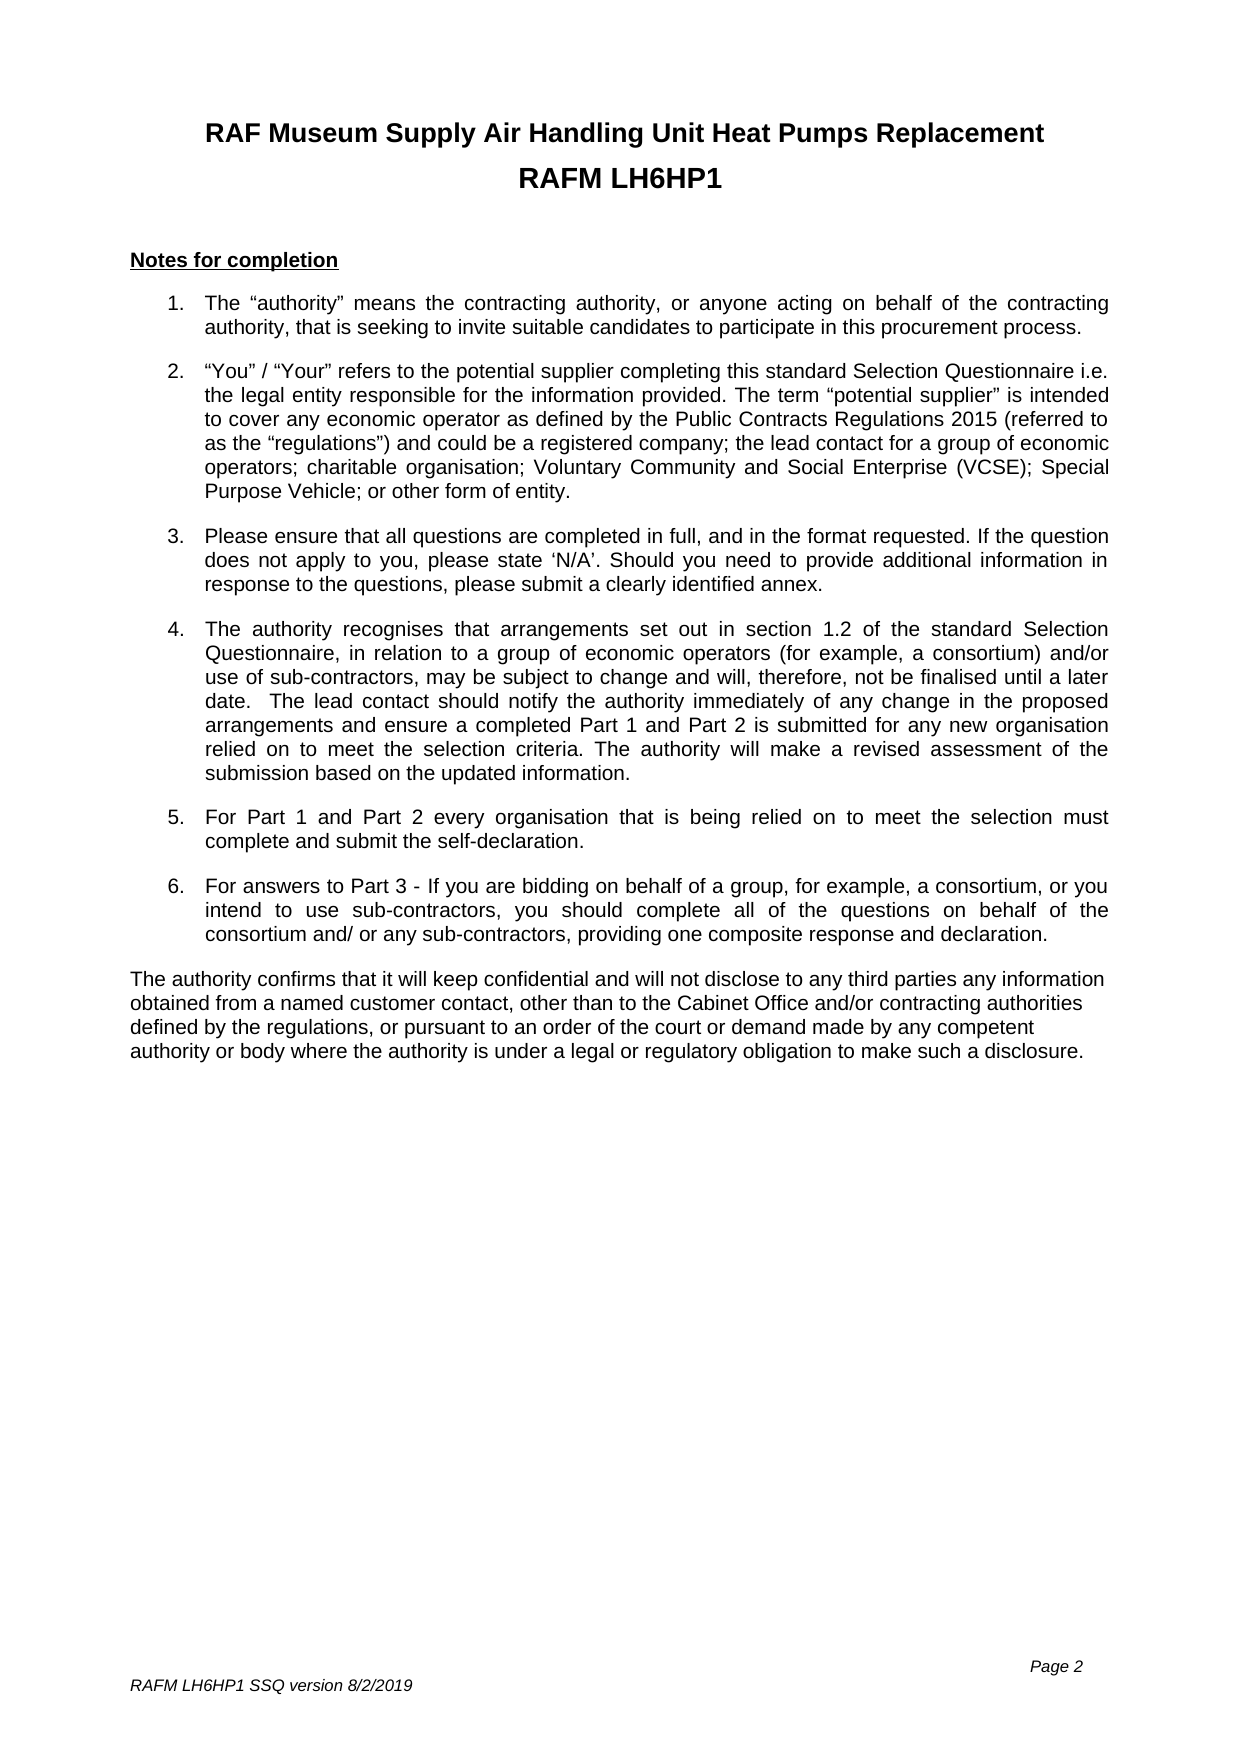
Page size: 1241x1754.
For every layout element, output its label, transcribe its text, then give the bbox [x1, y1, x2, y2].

list The authority recognises that arrangements set out in section 1.2 of the standard Selection Questionnaire, in relation to a group of economic operators (for example, a consortium) and/or use of sub-contractors, may be subject to change and will, therefore, not be finalised until a later date. The lead contact should notify the authority immediately of any change in the proposed arrangements and ensure a completed Part 1 and Part 2 is submitted for any new organisation relied on to meet the selection criteria. The authority will make a revised assessment of the submission based on the updated information. [167, 617, 1110, 784]
list The “authority” means the contracting authority, or anyone acting on behalf of the contracting authority, that is seeking to invite suitable candidates to participate in this procurement process. [167, 291, 1110, 338]
list For Part 1 and Part 2 every organisation that is being relied on to meet the selection must complete and submit the self-declaration. [167, 805, 1110, 853]
subtitle RAF Museum Supply Air Handling Unit Heat Pumps Replacement [130, 117, 1110, 149]
text The authority confirms that it will keep confidential and will not disclose to any third parties any information obtained from a named customer contact, other than to the Cabinet Office and/or contracting authorities defined by the regulations, or pursuant to an order of the court or demand made by any competent authority or body where the authority is under a legal or regulatory obligation to make such a disclosure. [130, 967, 1110, 1062]
list “You” / “Your” refers to the potential supplier completing this standard Selection Questionnaire i.e. the legal entity responsible for the information provided. The term “potential supplier” is intended to cover any economic operator as defined by the Public Contracts Regulations 2015 (referred to as the “regulations”) and could be a registered company; the lead contact for a group of economic operators; charitable organisation; Voluntary Community and Social Enterprise (VCSE); Special Purpose Vehicle; or other form of entity. [167, 359, 1110, 503]
text Notes for completion [130, 248, 1110, 272]
list For answers to Part 3 - If you are bidding on behalf of a group, for example, a consortium, or you intend to use sub-contractors, you should complete all of the questions on behalf of the consortium and/ or any sub-contractors, providing one composite response and declaration. [167, 874, 1110, 946]
text RAFM LH6HP1 [130, 161, 1110, 195]
list Please ensure that all questions are completed in full, and in the format requested. If the question does not apply to you, please state ‘N/A’. Should you need to provide additional information in response to the questions, please submit a clearly identified annex. [167, 524, 1110, 596]
